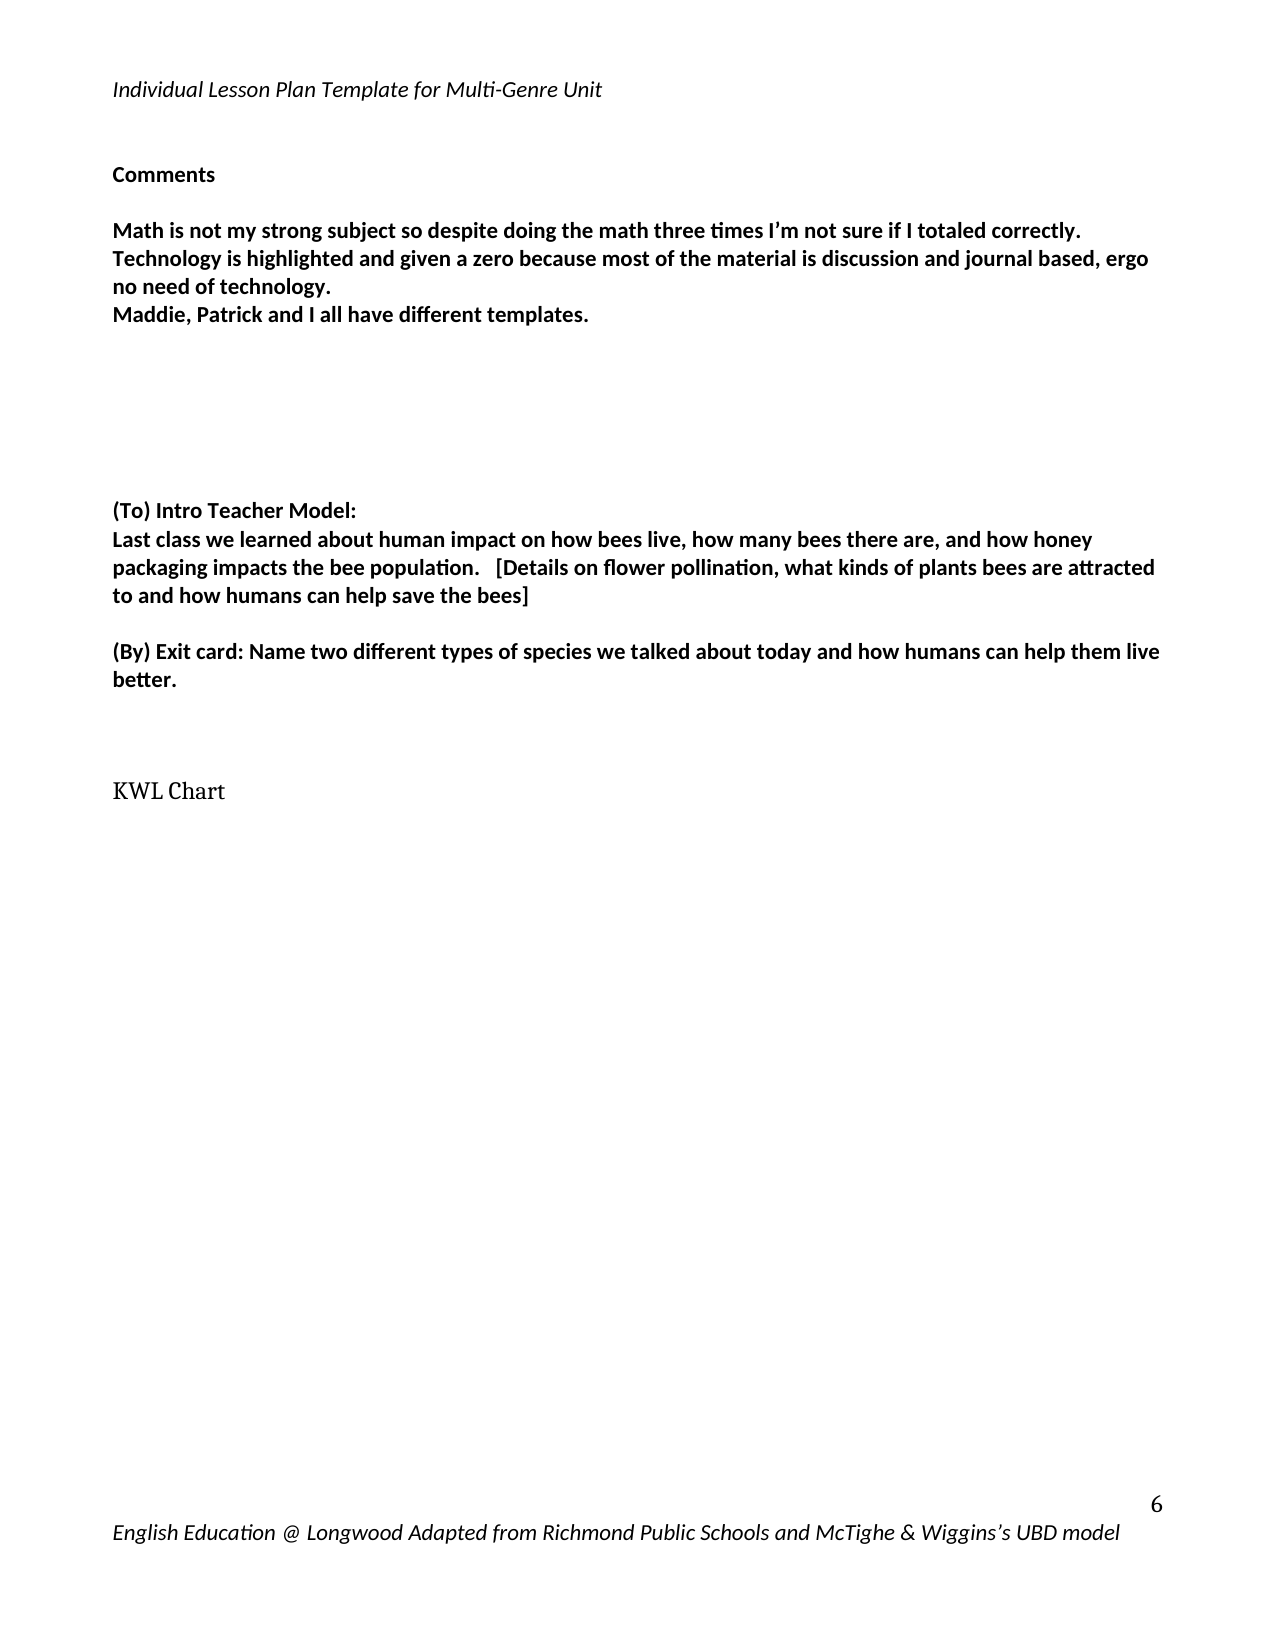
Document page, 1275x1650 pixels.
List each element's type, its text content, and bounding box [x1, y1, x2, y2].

text Comments [112, 160, 1162, 188]
text Math is not my strong subject so despite doing the math three times I’m not sure if I totaled correctly. [112, 216, 1162, 244]
text Technology is highlighted and given a zero because most of the material is discussion and journal based, ergo no need of technology. [112, 244, 1162, 301]
text KWL Chart [112, 777, 1162, 806]
text Last class we learned about human impact on how bees live, how many bees there are, and how honey packaging impacts the bee population. [Details on flower pollination, what kinds of plants bees are attracted to and how humans can help save the bees] [112, 525, 1162, 609]
text (To) Intro Teacher Model: [112, 497, 1162, 525]
text Maddie, Patrick and I all have different templates. [112, 301, 1162, 328]
text (By) Exit card: Name two different types of species we talked about today and how humans can help them live better. [112, 637, 1162, 693]
